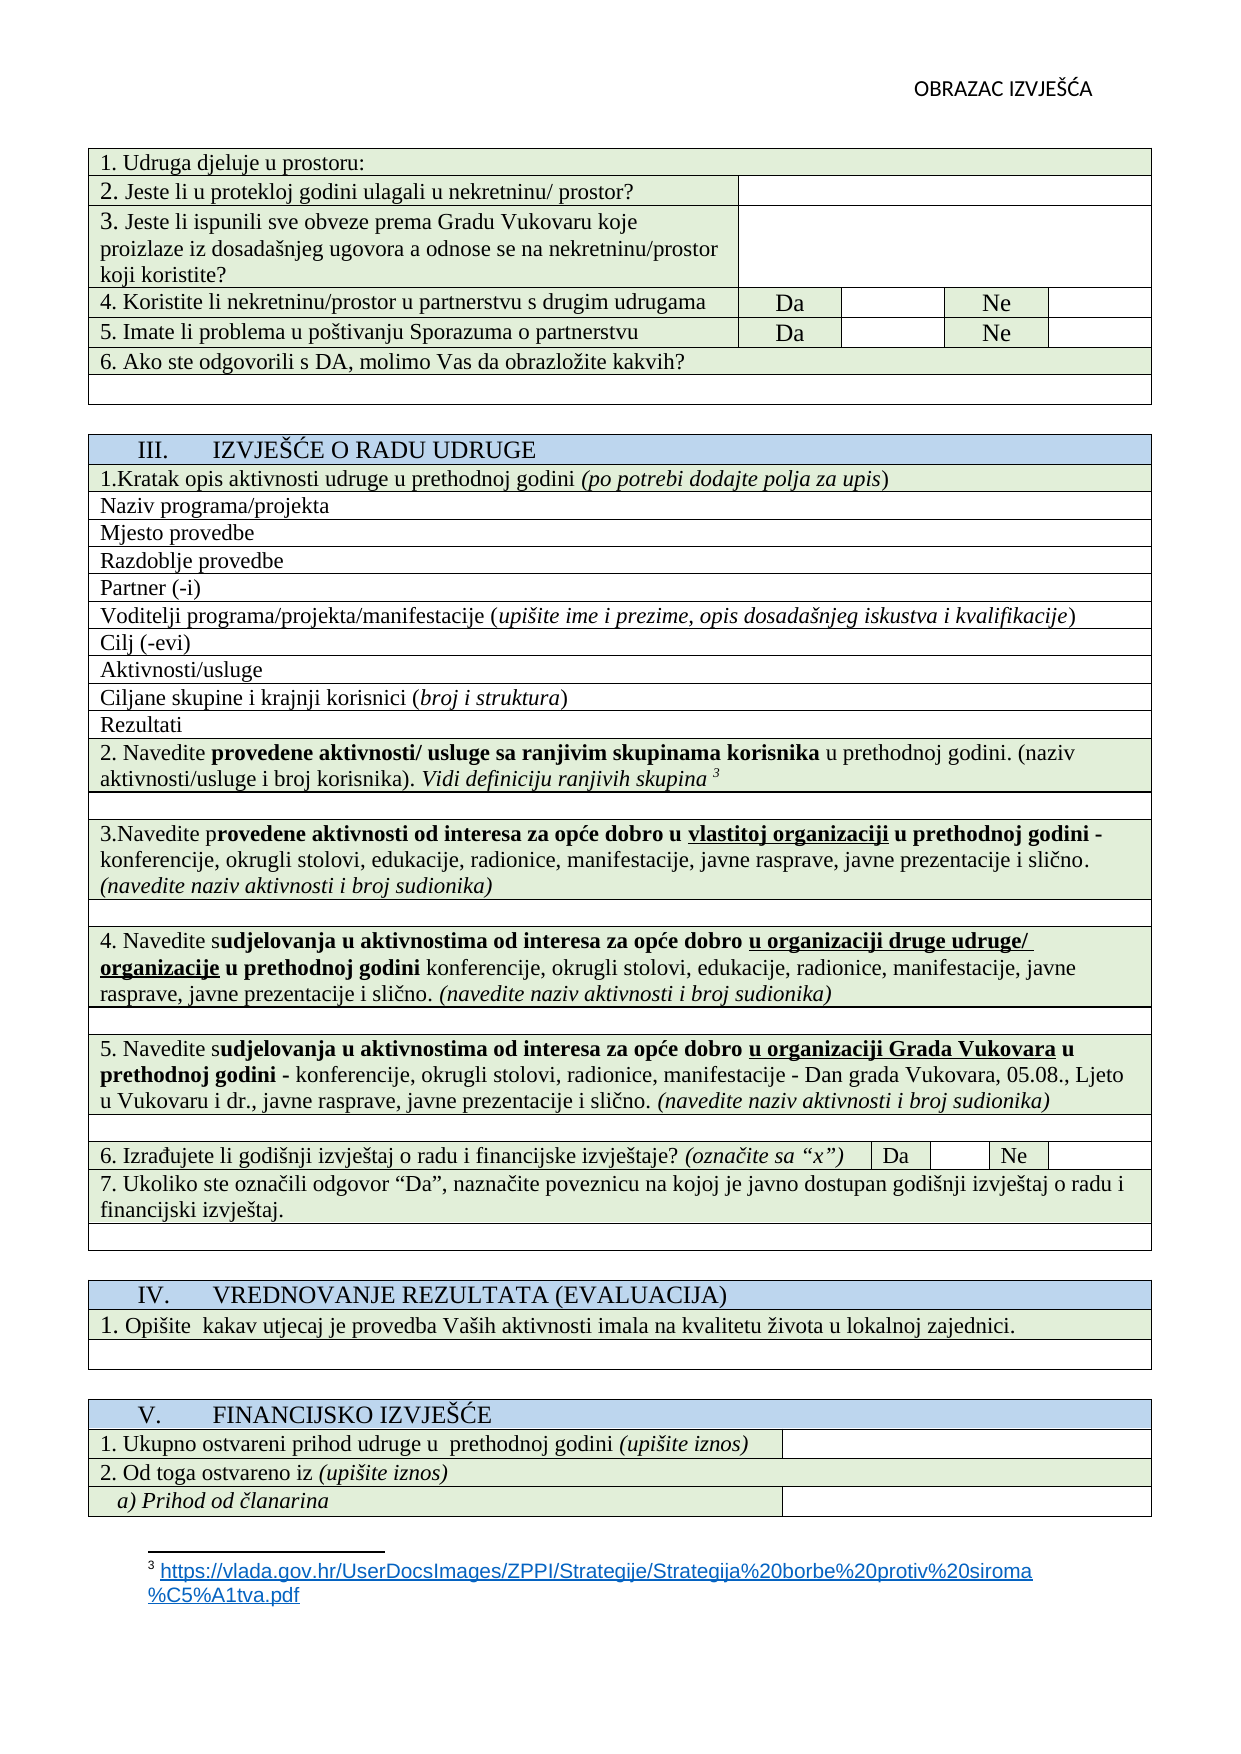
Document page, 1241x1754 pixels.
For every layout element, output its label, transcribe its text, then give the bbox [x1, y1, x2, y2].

table_cell Da [739, 318, 841, 347]
table_cell Ne [990, 1142, 1048, 1169]
table_cell Partner (-i) [89, 574, 1151, 601]
table_cell 1.Kratak opis aktivnosti udruge u prethodnoj godini (po potrebi dodajte polja za upis) [89, 465, 1151, 491]
table_cell Aktivnosti/usluge [89, 656, 1151, 683]
table_cell a) Prihod od članarina [89, 1487, 782, 1516]
table_cell Rezultati [89, 711, 1151, 738]
table_cell 1. Opišite kakav utjecaj je provedba Vaših aktivnosti imala na kvalitetu života u lokalnoj zajednici. [89, 1310, 1151, 1339]
table_cell 3. Jeste li ispunili sve obveze prema Gradu Vukovaru koje proizlaze iz dosadašnjeg ugovora a odnose se na nekretninu/prostor koji koristite? [89, 206, 738, 287]
table_header FINANCIJSKO IZVJEŠĆE [89, 1400, 1151, 1428]
table_cell Naziv programa/projekta [89, 492, 1151, 518]
table_cell [842, 288, 944, 317]
table_cell Mjesto provedbe [89, 520, 1151, 546]
table_cell [1049, 288, 1151, 317]
table_cell 4. Navedite sudjelovanja u aktivnostima od interesa za opće dobro u organizaciji druge udruge/ organizacije u prethodnoj godini konferencije, okrugli stolovi, edukacije, radionice, manifestacije, javne rasprave, javne prezentacije i slično. (navedite naziv aktivnosti i broj sudionika) [89, 927, 1151, 1006]
table_cell Ciljane skupine i krajnji korisnici (broj i struktura) [89, 684, 1151, 710]
table_header IZVJEŠĆE O RADU UDRUGE [89, 435, 1151, 464]
table_cell 2. Od toga ostvareno iz (upišite iznos) [89, 1459, 1151, 1486]
table_cell Ne [945, 288, 1048, 317]
table_cell [783, 1487, 1151, 1516]
table_cell [739, 176, 1151, 205]
table_cell 2. Navedite provedene aktivnosti/ usluge sa ranjivim skupinama korisnika u prethodnoj godini. (naziv aktivnosti/usluge i broj korisnika). Vidi definiciju ranjivih skupina [89, 739, 1151, 791]
table_cell 1. Udruga djeluje u prostoru: [89, 149, 1151, 175]
table_cell Da [872, 1142, 930, 1169]
table_cell [1049, 1142, 1151, 1169]
table_cell [783, 1430, 1151, 1458]
table_cell [739, 206, 1151, 287]
table_cell [89, 1008, 1151, 1034]
table_cell [89, 1340, 1151, 1369]
table_cell [1049, 318, 1151, 347]
table_cell 3.Navedite provedene aktivnosti od interesa za opće dobro u vlastitoj organizaciji u prethodnoj godini -konferencije, okrugli stolovi, edukacije, radionice, manifestacije, javne rasprave, javne prezentacije i slično. (navedite naziv aktivnosti i broj sudionika) [89, 820, 1151, 899]
table_header VREDNOVANJE REZULTATA (EVALUACIJA) [89, 1281, 1151, 1309]
table_cell 6. Ako ste odgovorili s DA, molimo Vas da obrazložite kakvih? [89, 348, 1151, 374]
table_cell 5. Imate li problema u poštivanju Sporazuma o partnerstvu [89, 318, 738, 347]
table_cell 6. Izrađujete li godišnji izvještaj o radu i financijske izvještaje? (označite sa “x”) [89, 1142, 871, 1169]
table_cell [89, 793, 1151, 819]
table_cell 1. Ukupno ostvareni prihod udruge u prethodnoj godini (upišite iznos) [89, 1430, 782, 1458]
table_cell [931, 1142, 989, 1169]
table_cell [89, 1115, 1151, 1141]
table_cell Da [739, 288, 841, 317]
table_cell 5. Navedite sudjelovanja u aktivnostima od interesa za opće dobro u organizaciji Grada Vukovara u prethodnoj godini - konferencije, okrugli stolovi, radionice, manifestacije - Dan grada Vukovara, 05.08., Ljeto u Vukovaru i dr., javne rasprave, javne prezentacije i slično. (navedite naziv aktivnosti i broj sudionika) [89, 1035, 1151, 1114]
table_cell 2. Jeste li u protekloj godini ulagali u nekretninu/ prostor? [89, 176, 738, 205]
table_cell [89, 900, 1151, 926]
table_cell [842, 318, 944, 347]
table_cell [89, 375, 1151, 404]
table_cell 4. Koristite li nekretninu/prostor u partnerstvu s drugim udrugama [89, 288, 738, 317]
table_cell Ne [945, 318, 1048, 347]
table_cell Razdoblje provedbe [89, 547, 1151, 573]
table_cell Voditelji programa/projekta/manifestacije (upišite ime i prezime, opis dosadašnjeg iskustva i kvalifikacije) [89, 602, 1151, 628]
table_cell 7. Ukoliko ste označili odgovor “Da”, naznačite poveznicu na kojoj je javno dostupan godišnji izvještaj o radu i financijski izvještaj. [89, 1170, 1151, 1222]
table_cell [89, 1224, 1151, 1250]
table_cell Cilj (-evi) [89, 629, 1151, 655]
